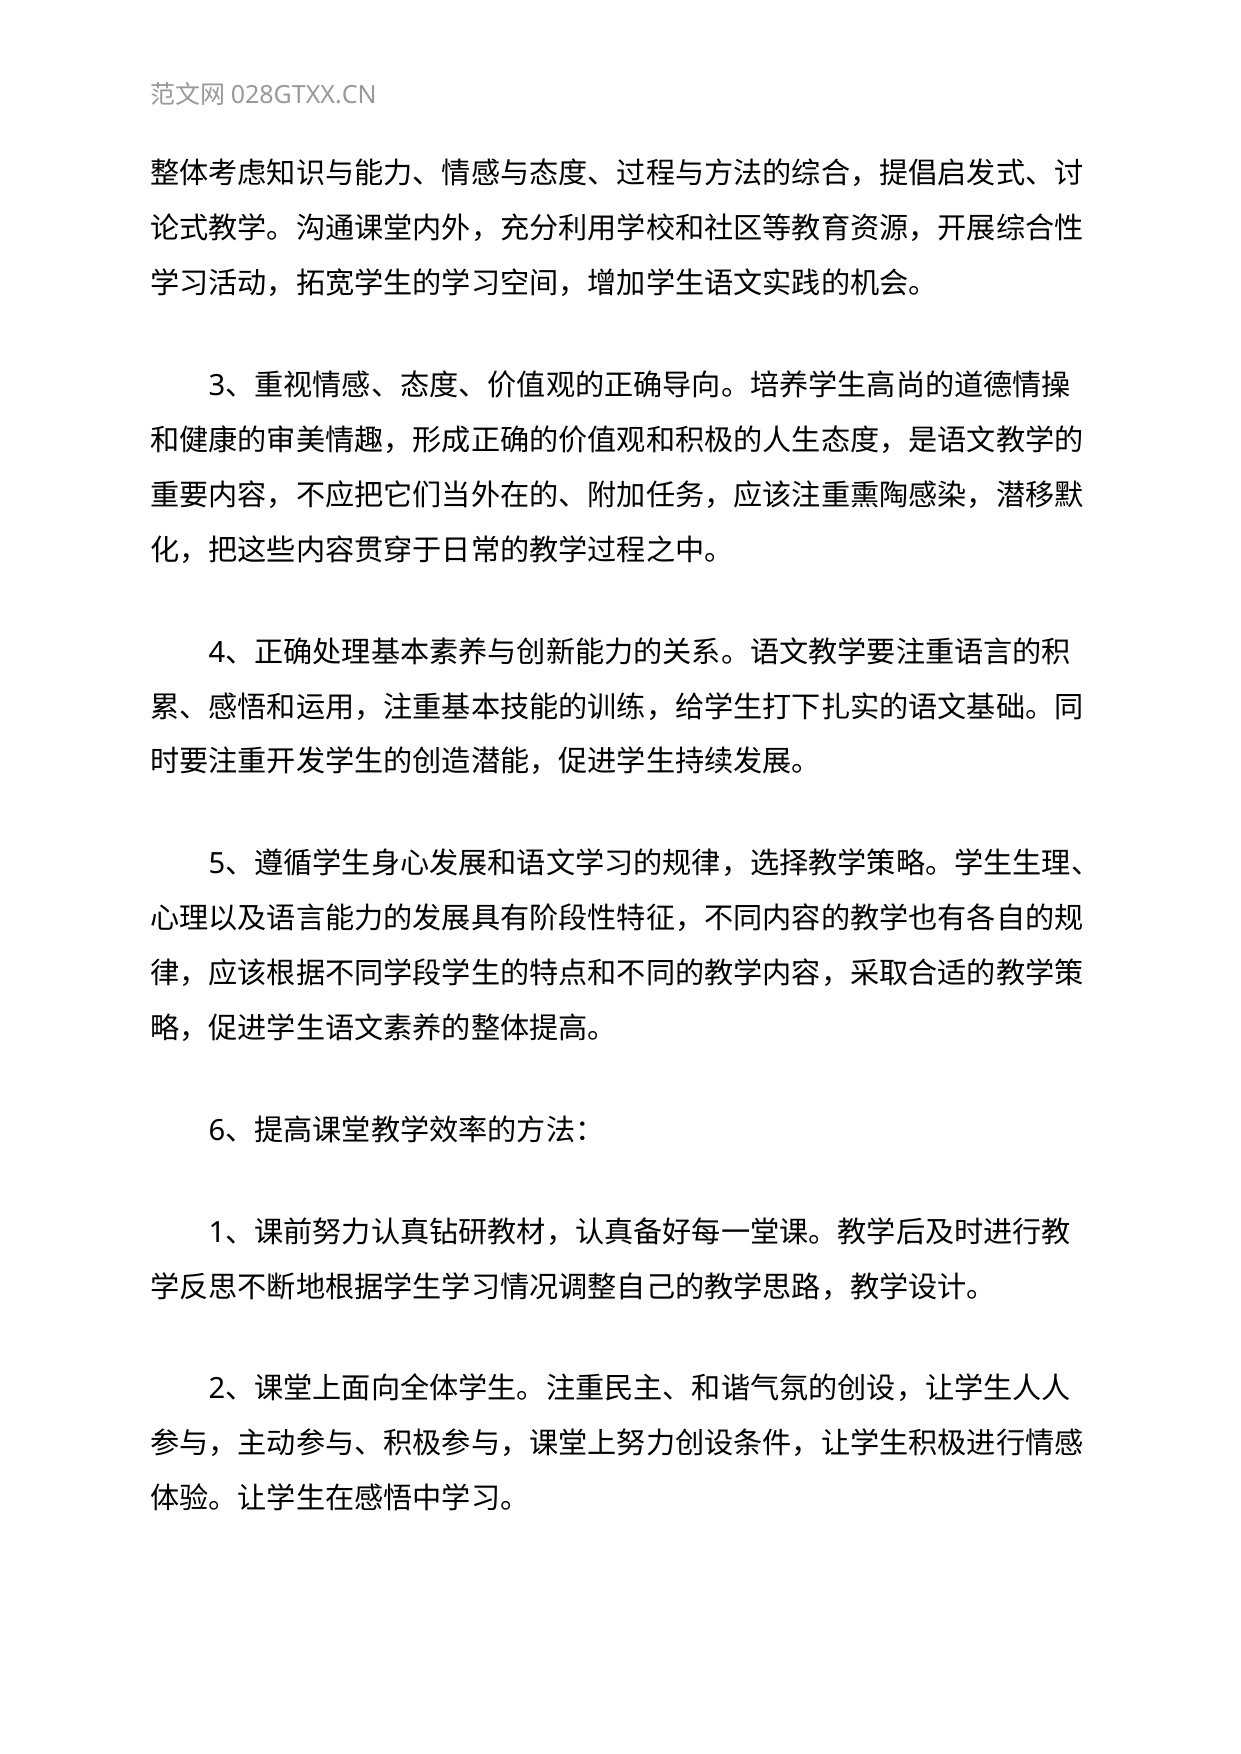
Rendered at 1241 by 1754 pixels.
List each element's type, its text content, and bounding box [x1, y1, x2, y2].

text 1、课前努力认真钻研教材，认真备好每一堂课。教学后及时进行教学反思不断地根据学生学习情况调整自己的教学思路，教学设计。 [150, 1208, 1090, 1306]
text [150, 150, 1090, 302]
text 6、提高课堂教学效率的方法： [150, 1106, 1090, 1149]
text 4、正确处理基本素养与创新能力的关系。语文教学要注重语言的积累、感悟和运用，注重基本技能的训练，给学生打下扎实的语文基础。同时要注重开发学生的创造潜能，促进学生持续发展。 [150, 628, 1090, 780]
text 5、遵循学生身心发展和语文学习的规律，选择教学策略。学生生理、心理以及语言能力的发展具有阶段性特征，不同内容的教学也有各自的规律，应该根据不同学段学生的特点和不同的教学内容，采取合适的教学策略，促进学生语文素养的整体提高。 [150, 840, 1090, 1047]
text 3、重视情感、态度、价值观的正确导向。培养学生高尚的道德情操和健康的审美情趣，形成正确的价值观和积极的人生态度，是语文教学的重要内容，不应把它们当外在的、附加任务，应该注重熏陶感染，潜移默化，把这些内容贯穿于日常的教学过程之中。 [150, 362, 1090, 569]
text 2、课堂上面向全体学生。注重民主、和谐气氛的创设，让学生人人参与，主动参与、积极参与，课堂上努力创设条件，让学生积极进行情感体验。让学生在感悟中学习。 [150, 1365, 1090, 1517]
